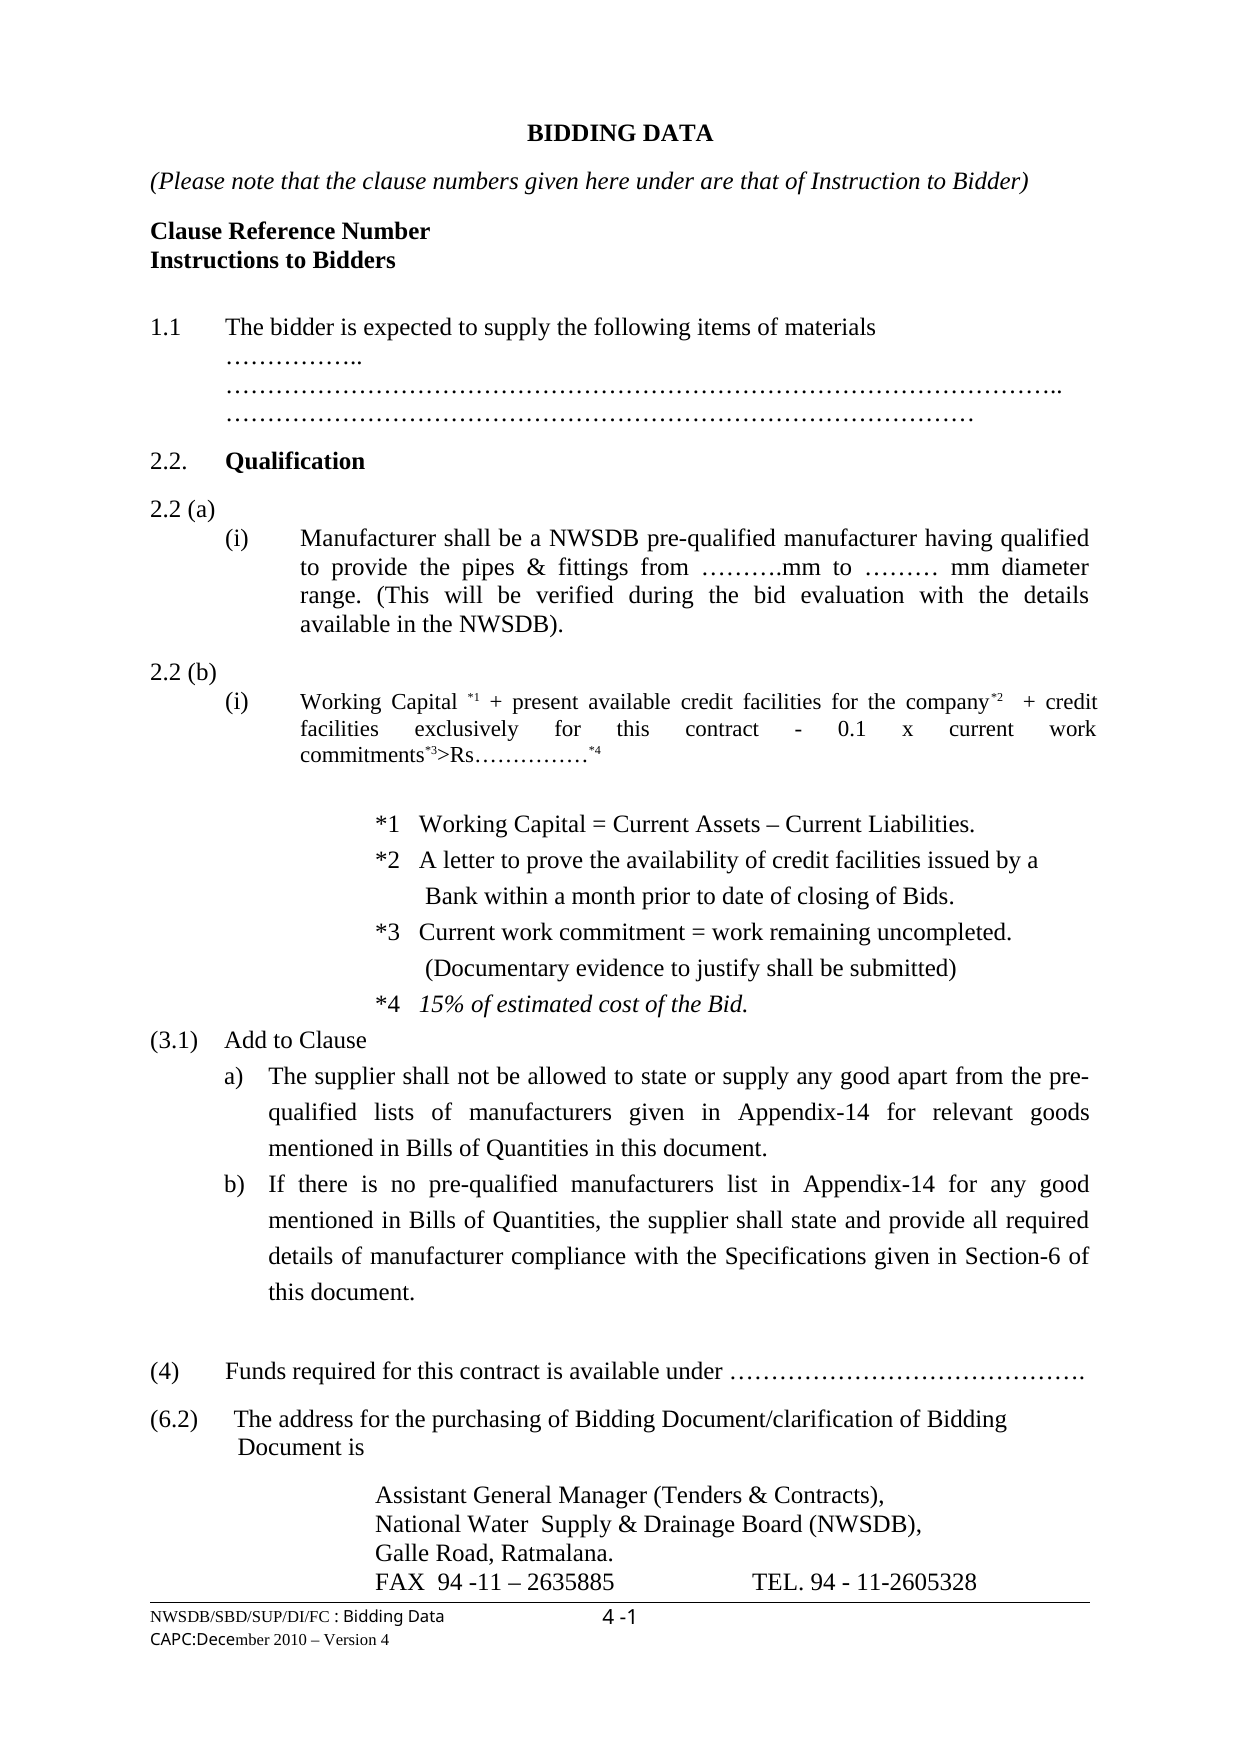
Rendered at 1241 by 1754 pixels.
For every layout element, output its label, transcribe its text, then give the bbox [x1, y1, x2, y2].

text 2.2. Qualification [150, 446, 1090, 475]
text Clause Reference Number [150, 216, 1090, 245]
text BIDDING DATA [150, 118, 1090, 147]
text a) The supplier shall not be allowed to state or supply any good apart from the pre-qualified lists of manufacturers given in Appendix-14 for relevant goods mentioned in Bills of Quantities in this document. [224, 1061, 1090, 1162]
text (4) Funds required for this contract is available under ……………………………………. [150, 1356, 1090, 1384]
text 2.2 (a) [150, 494, 1090, 523]
text 2.2 (b) [150, 657, 1090, 686]
text (Documentary evidence to justify shall be submitted) [150, 953, 1090, 982]
text Bank within a month prior to date of closing of Bids. [375, 881, 1090, 910]
text (Please note that the clause numbers given here under are that of Instruction to Bidder) [150, 166, 1090, 195]
text *2 A letter to prove the availability of credit facilities issued by a [375, 845, 1090, 874]
text (3.1) Add to Clause [150, 1025, 1090, 1054]
text (i) Manufacturer shall be a NWSDB pre-qualified manufacturer having qualified to provide the pipes & fittings from ……….mm to ……… mm diameter range. (This will be verified during the bid evaluation with the details available in the NWSDB). [225, 523, 1090, 638]
text FAX 94 -11 – 2635885 TEL. 94 - 11-2605328 [375, 1567, 1090, 1595]
text Instructions to Bidders [150, 245, 1090, 274]
text Galle Road, Ratmalana. [375, 1538, 1090, 1567]
text *1 Working Capital = Current Assets – Current Liabilities. [300, 809, 1090, 838]
text National Water Supply & Drainage Board (NWSDB), [225, 1509, 1090, 1538]
text *3 Current work commitment = work remaining uncompleted. [150, 917, 1090, 946]
text Assistant General Manager (Tenders & Contracts), [150, 1480, 1090, 1509]
text 1.1 The bidder is expected to supply the following items of materials [150, 312, 1090, 341]
text (6.2) The address for the purchasing of Bidding Document/clarification of Bidding [150, 1404, 1090, 1432]
text Document is [150, 1432, 1090, 1461]
text *4 15% of estimated cost of the Bid. [150, 989, 1090, 1018]
text ……………..………………………………………………………………………………………..……………………………………………………………………………… [225, 341, 1090, 427]
text b) If there is no pre-qualified manufacturers list in Appendix-14 for any good mentioned in Bills of Quantities, the supplier shall state and provide all required details of manufacturer compliance with the Specifications given in Section-6 of this document. [224, 1169, 1090, 1305]
text (i) Working Capital *1 + present available credit facilities for the company*2 + credit facilities exclusively for this contract - 0.1 x current work commitments*3>Rs……………*4 [225, 686, 1098, 767]
